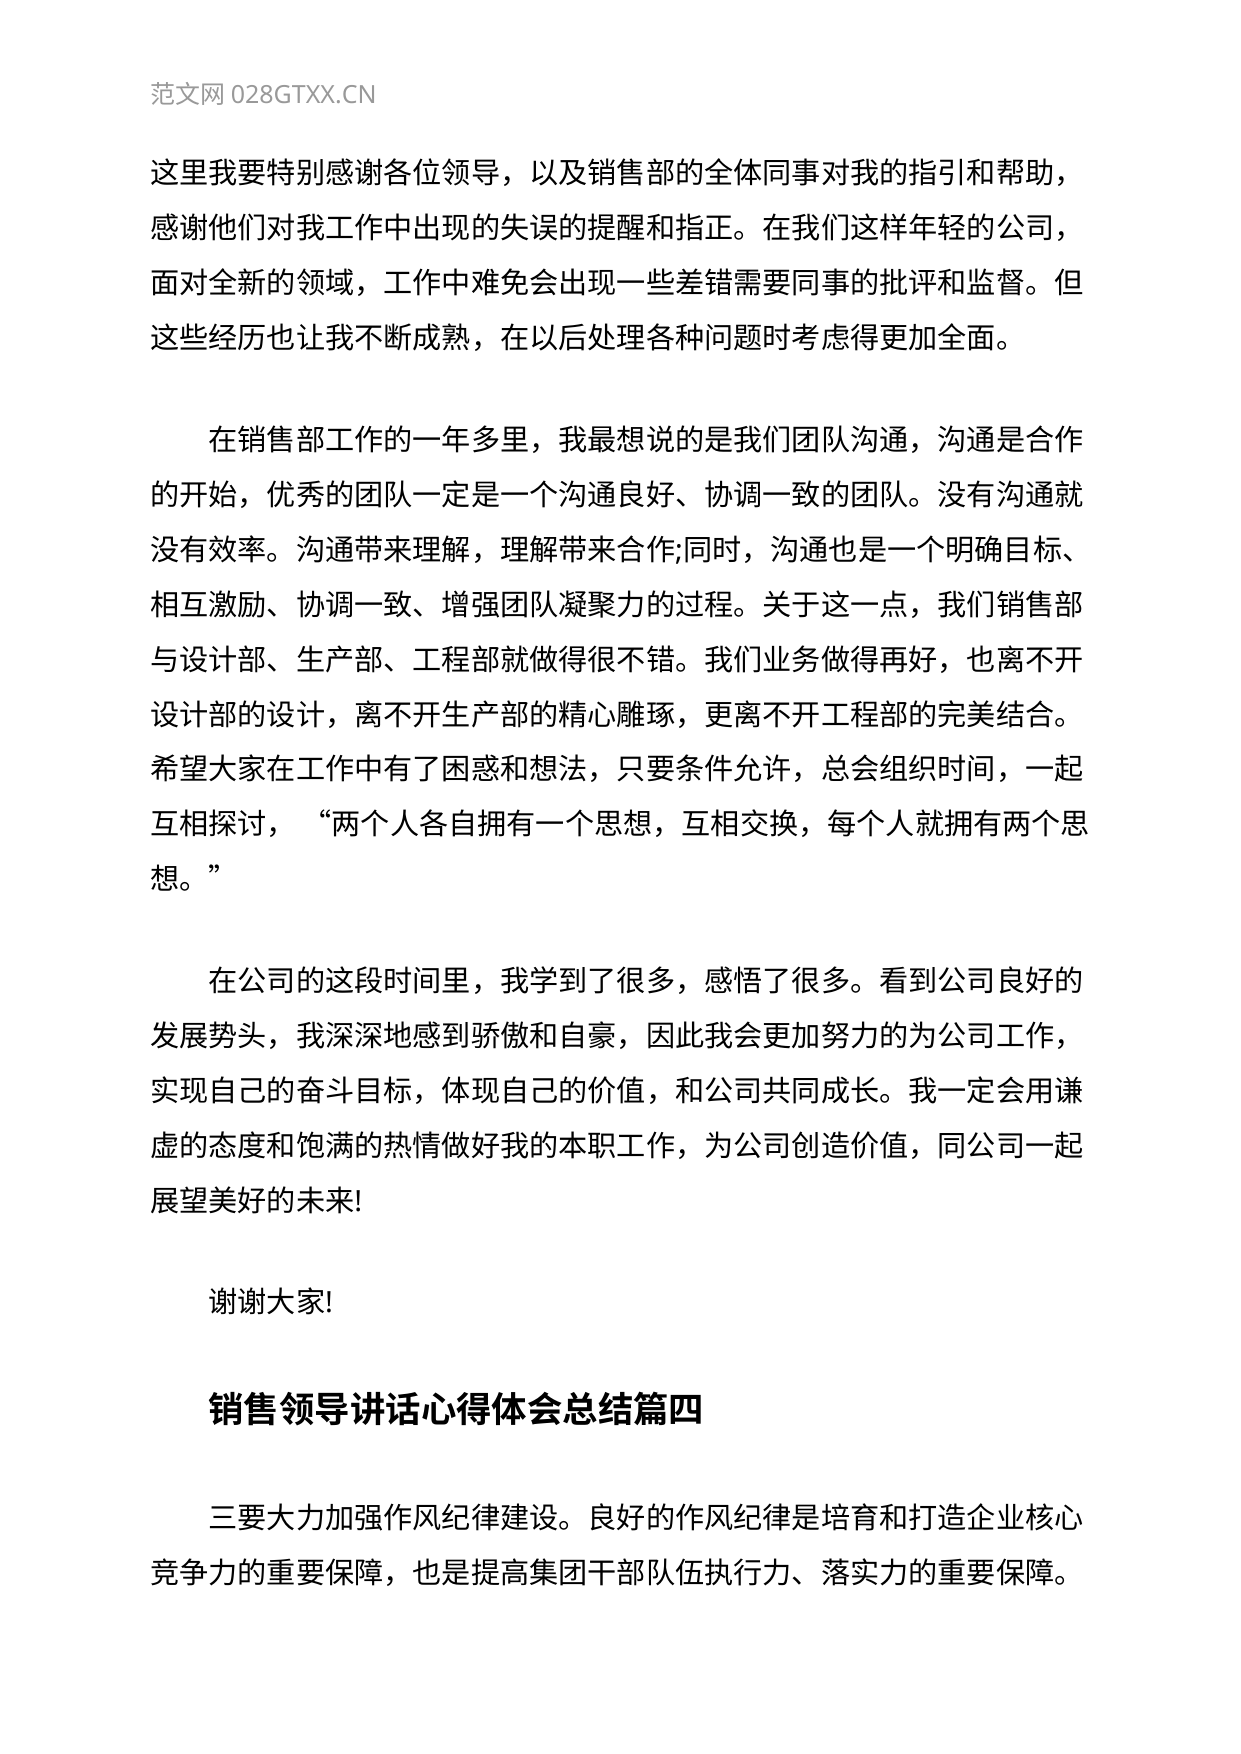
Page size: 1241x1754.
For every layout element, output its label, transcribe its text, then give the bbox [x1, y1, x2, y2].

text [150, 150, 1090, 357]
text 谢谢大家! [150, 1279, 1090, 1321]
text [150, 1494, 1090, 1592]
text 在公司的这段时间里，我学到了很多，感悟了很多。看到公司良好的发展势头，我深深地感到骄傲和自豪，因此我会更加努力的为公司工作，实现自己的奋斗目标，体现自己的价值，和公司共同成长。我一定会用谦虚的态度和饱满的热情做好我的本职工作，为公司创造价值，同公司一起展望美好的未来! [150, 957, 1090, 1219]
text 在销售部工作的一年多里，我最想说的是我们团队沟通，沟通是合作的开始，优秀的团队一定是一个沟通良好、协调一致的团队。没有沟通就没有效率。沟通带来理解，理解带来合作;同时，沟通也是一个明确目标、相互激励、协调一致、增强团队凝聚力的过程。关于这一点，我们销售部与设计部、生产部、工程部就做得很不错。我们业务做得再好，也离不开设计部的设计，离不开生产部的精心雕琢，更离不开工程部的完美结合。希望大家在工作中有了困惑和想法，只要条件允许，总会组织时间，一起互相探讨， “两个人各自拥有一个思想，互相交换，每个人就拥有两个思想。” [150, 416, 1090, 898]
text 销售领导讲话心得体会总结篇四 [150, 1381, 1090, 1432]
